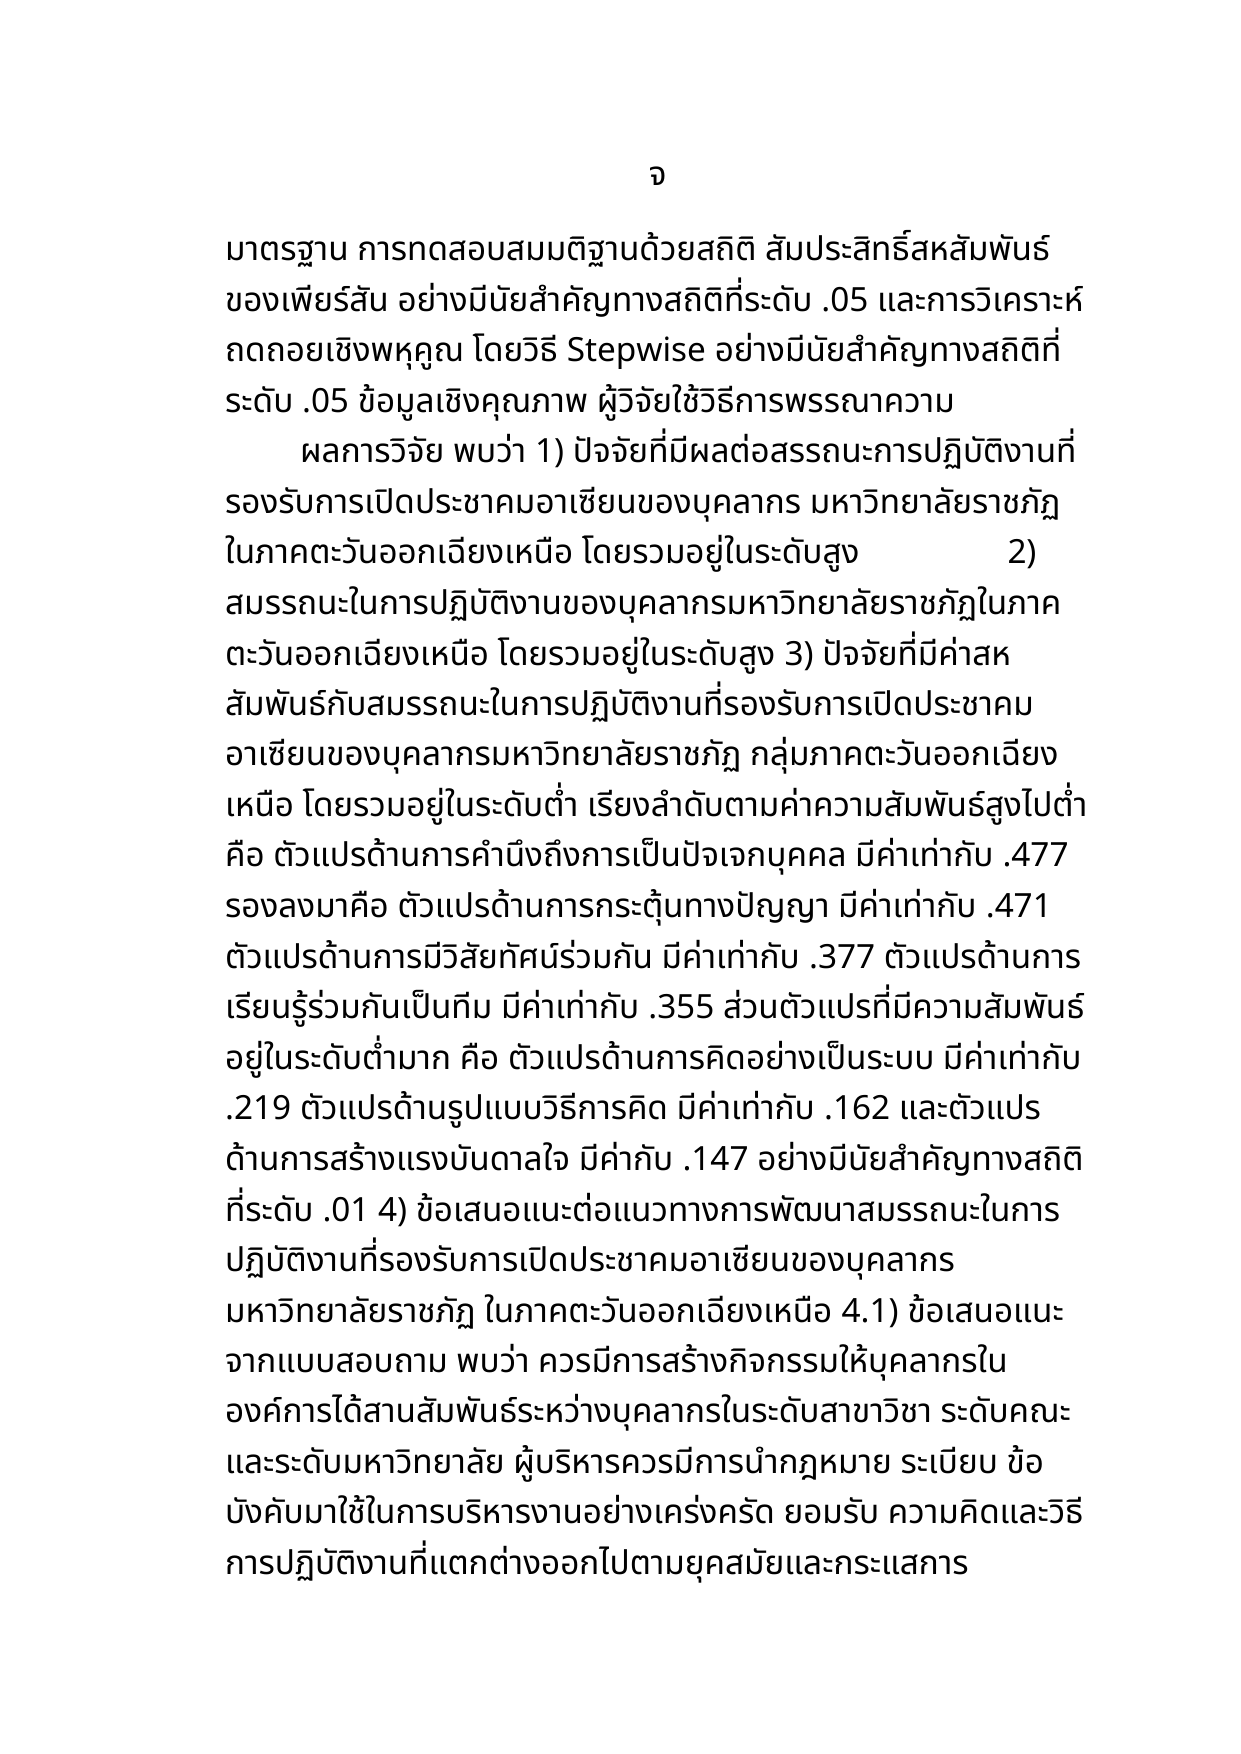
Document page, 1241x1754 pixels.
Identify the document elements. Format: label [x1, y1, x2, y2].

text [225, 225, 1090, 427]
text [225, 427, 1090, 1589]
